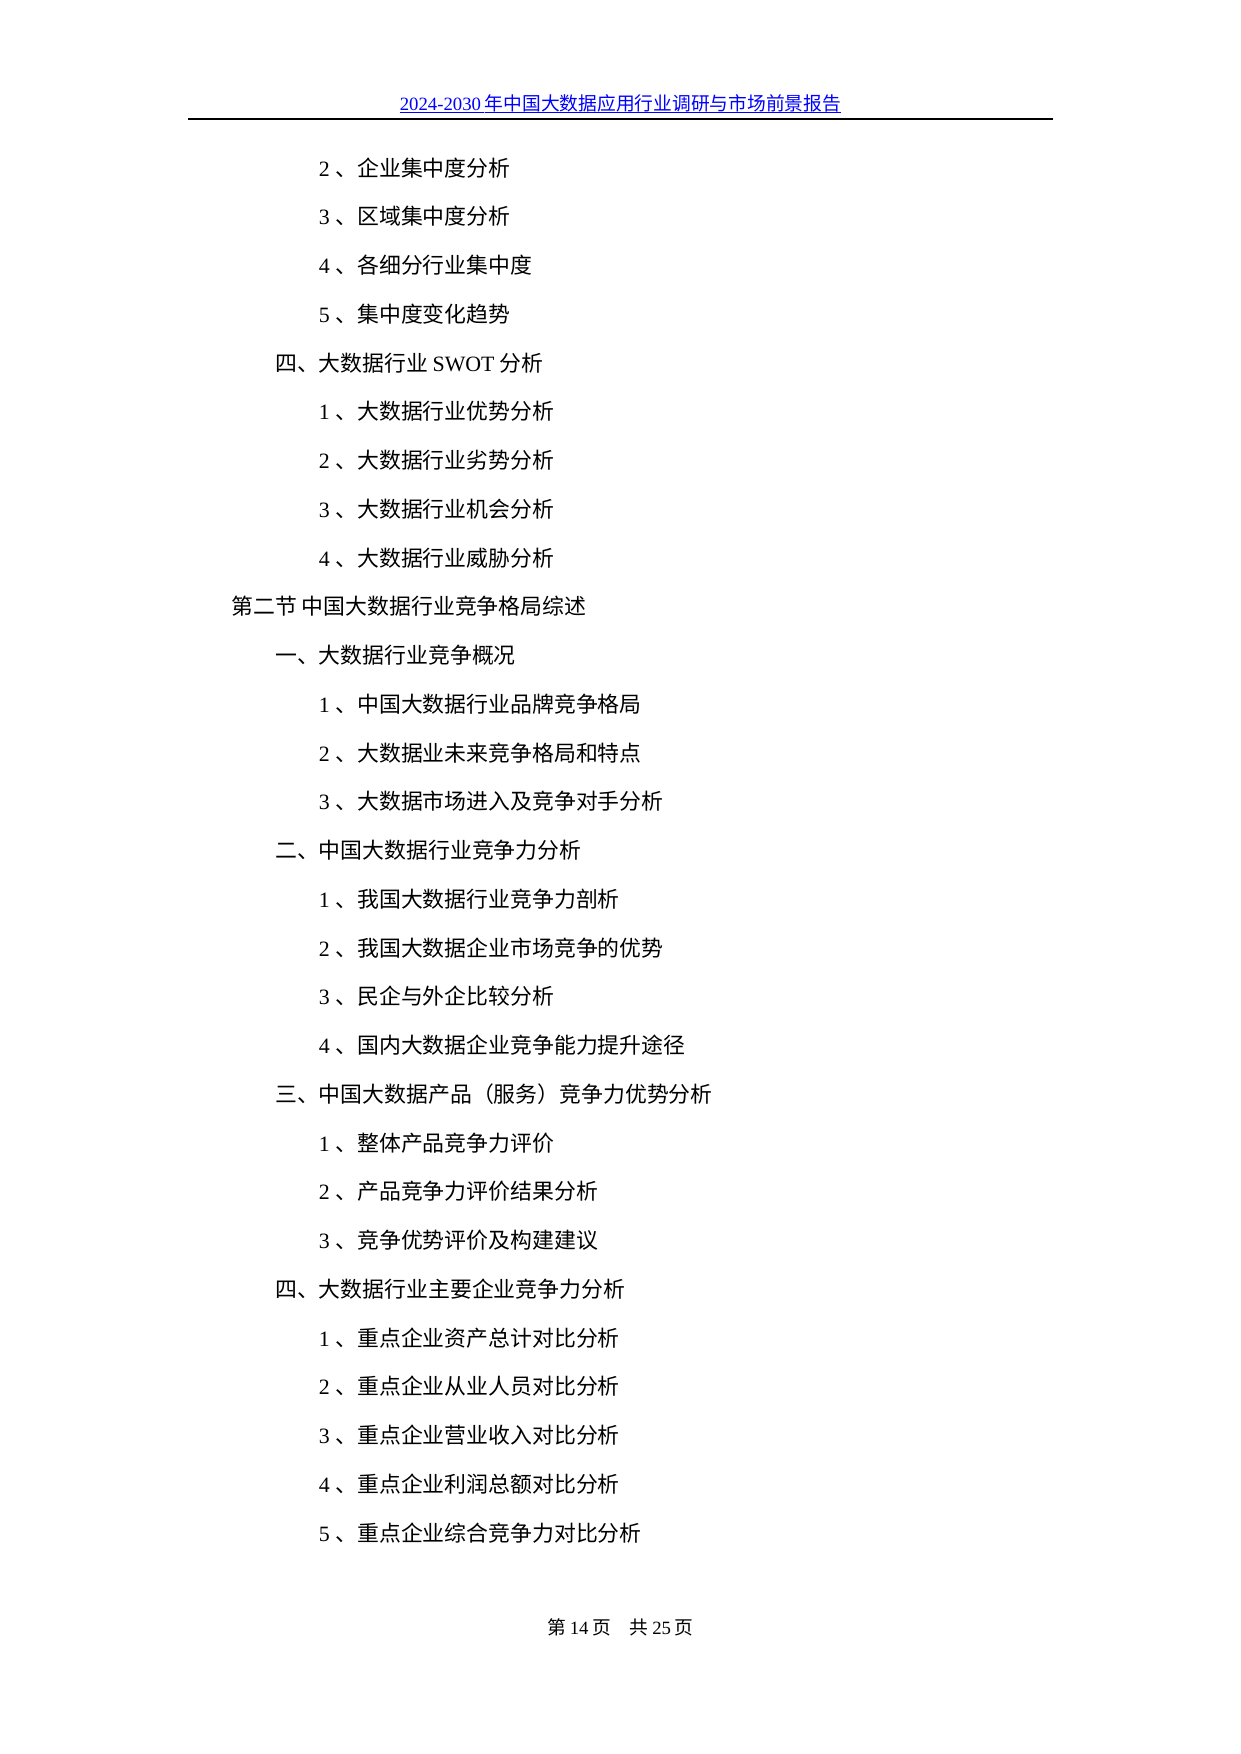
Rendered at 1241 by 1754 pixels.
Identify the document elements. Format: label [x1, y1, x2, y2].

text [187, 150, 1053, 1548]
